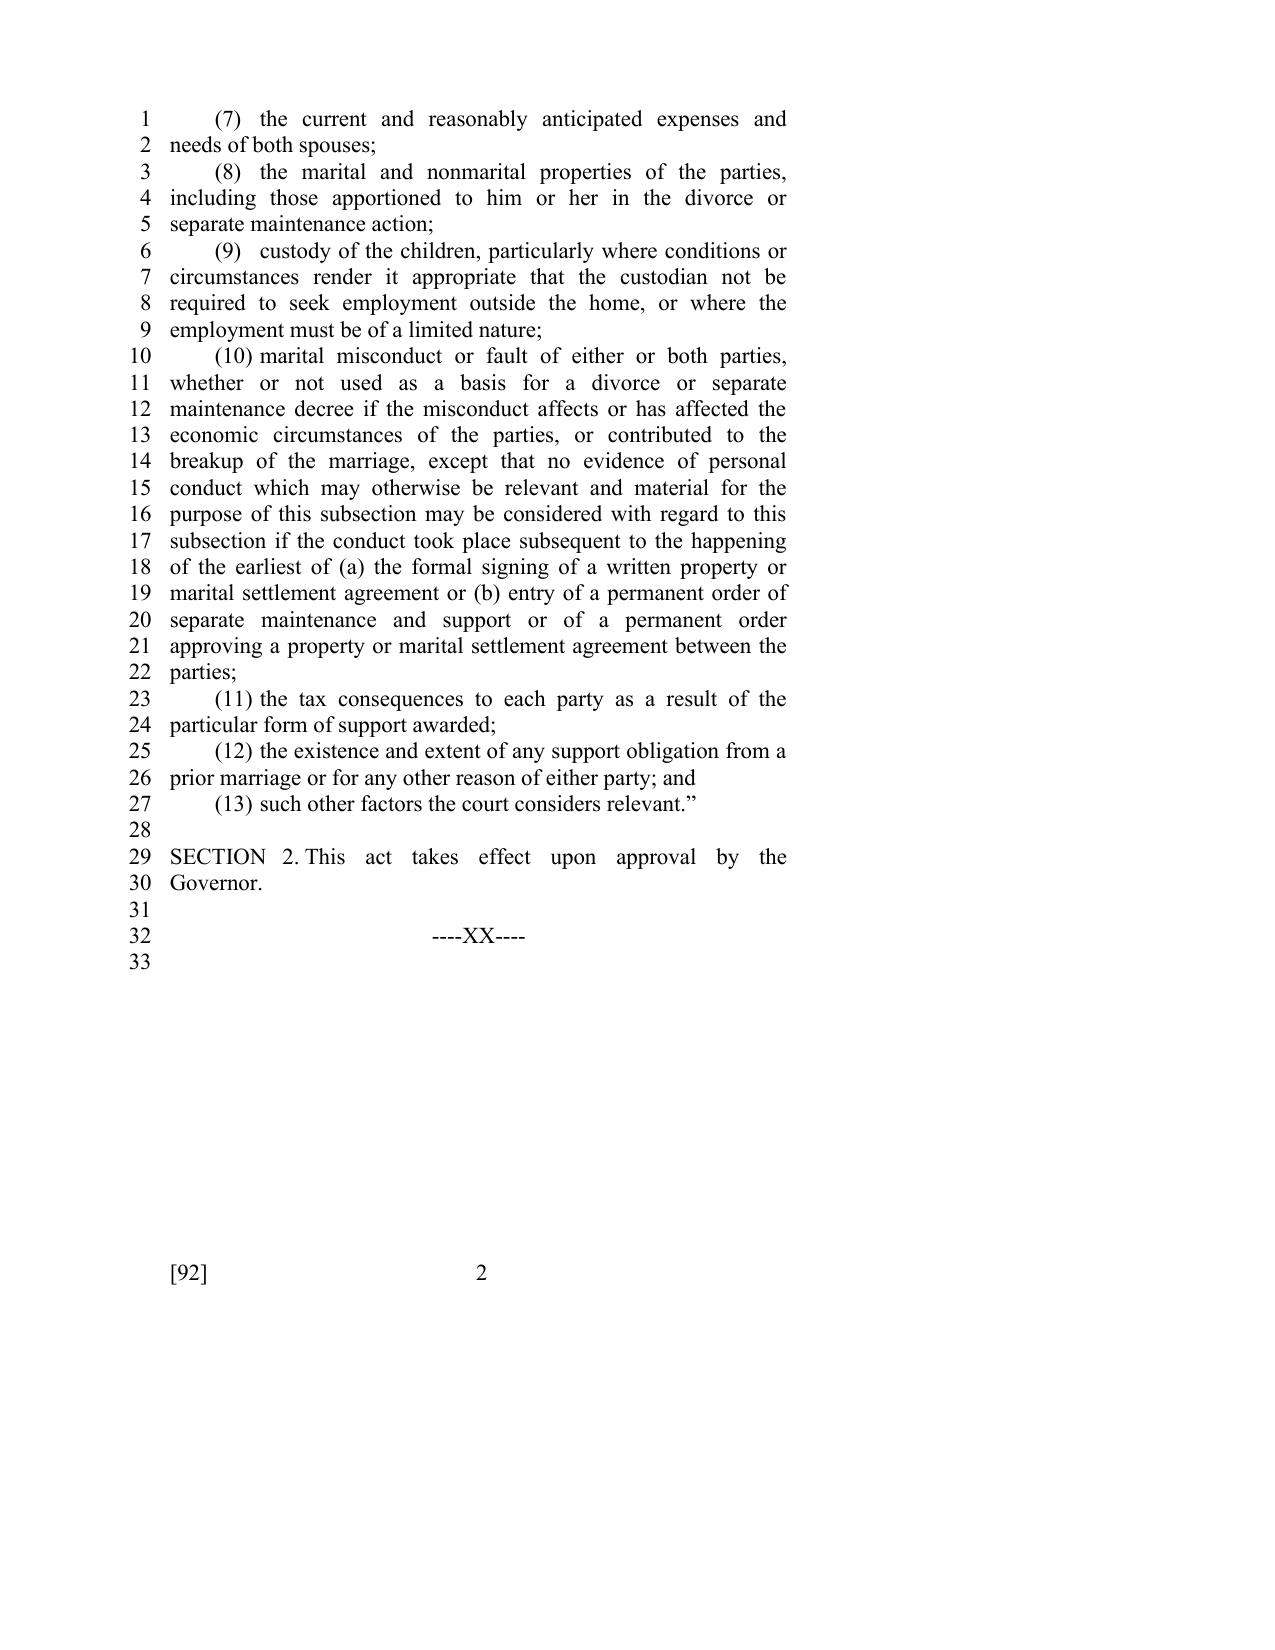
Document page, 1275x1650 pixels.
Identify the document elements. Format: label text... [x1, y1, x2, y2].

text (7) the current and reasonably anticipated expenses and needs of both spouses; [169, 105, 787, 158]
text (13) such other factors the court considers relevant.” [169, 790, 787, 817]
text (10) marital misconduct or fault of either or both parties, whether or not used as a basis for a divorce or separate maintenance decree if the misconduct affects or has affected the economic circumstances of the parties, or contributed to the breakup of the marriage, except that no evidence of personal conduct which may otherwise be relevant and material for the purpose of this subsection may be considered with regard to this subsection if the conduct took place subsequent to the happening of the earliest of (a) the formal signing of a written property or marital settlement agreement or (b) entry of a permanent order of separate maintenance and support or of a permanent order approving a property or marital settlement agreement between the parties; [169, 342, 787, 685]
text SECTION 2. This act takes effect upon approval by the Governor. [169, 843, 787, 896]
text (9) custody of the children, particularly where conditions or circumstances render it appropriate that the custodian not be required to seek employment outside the home, or where the employment must be of a limited nature; [169, 237, 787, 342]
text ----XX---- [169, 922, 787, 948]
text (12) the existence and extent of any support obligation from a prior marriage or for any other reason of either party; and [169, 737, 787, 790]
text (11) the tax consequences to each party as a result of the particular form of support awarded; [169, 685, 787, 737]
text (8) the marital and nonmarital properties of the parties, including those apportioned to him or her in the divorce or separate maintenance action; [169, 158, 787, 237]
